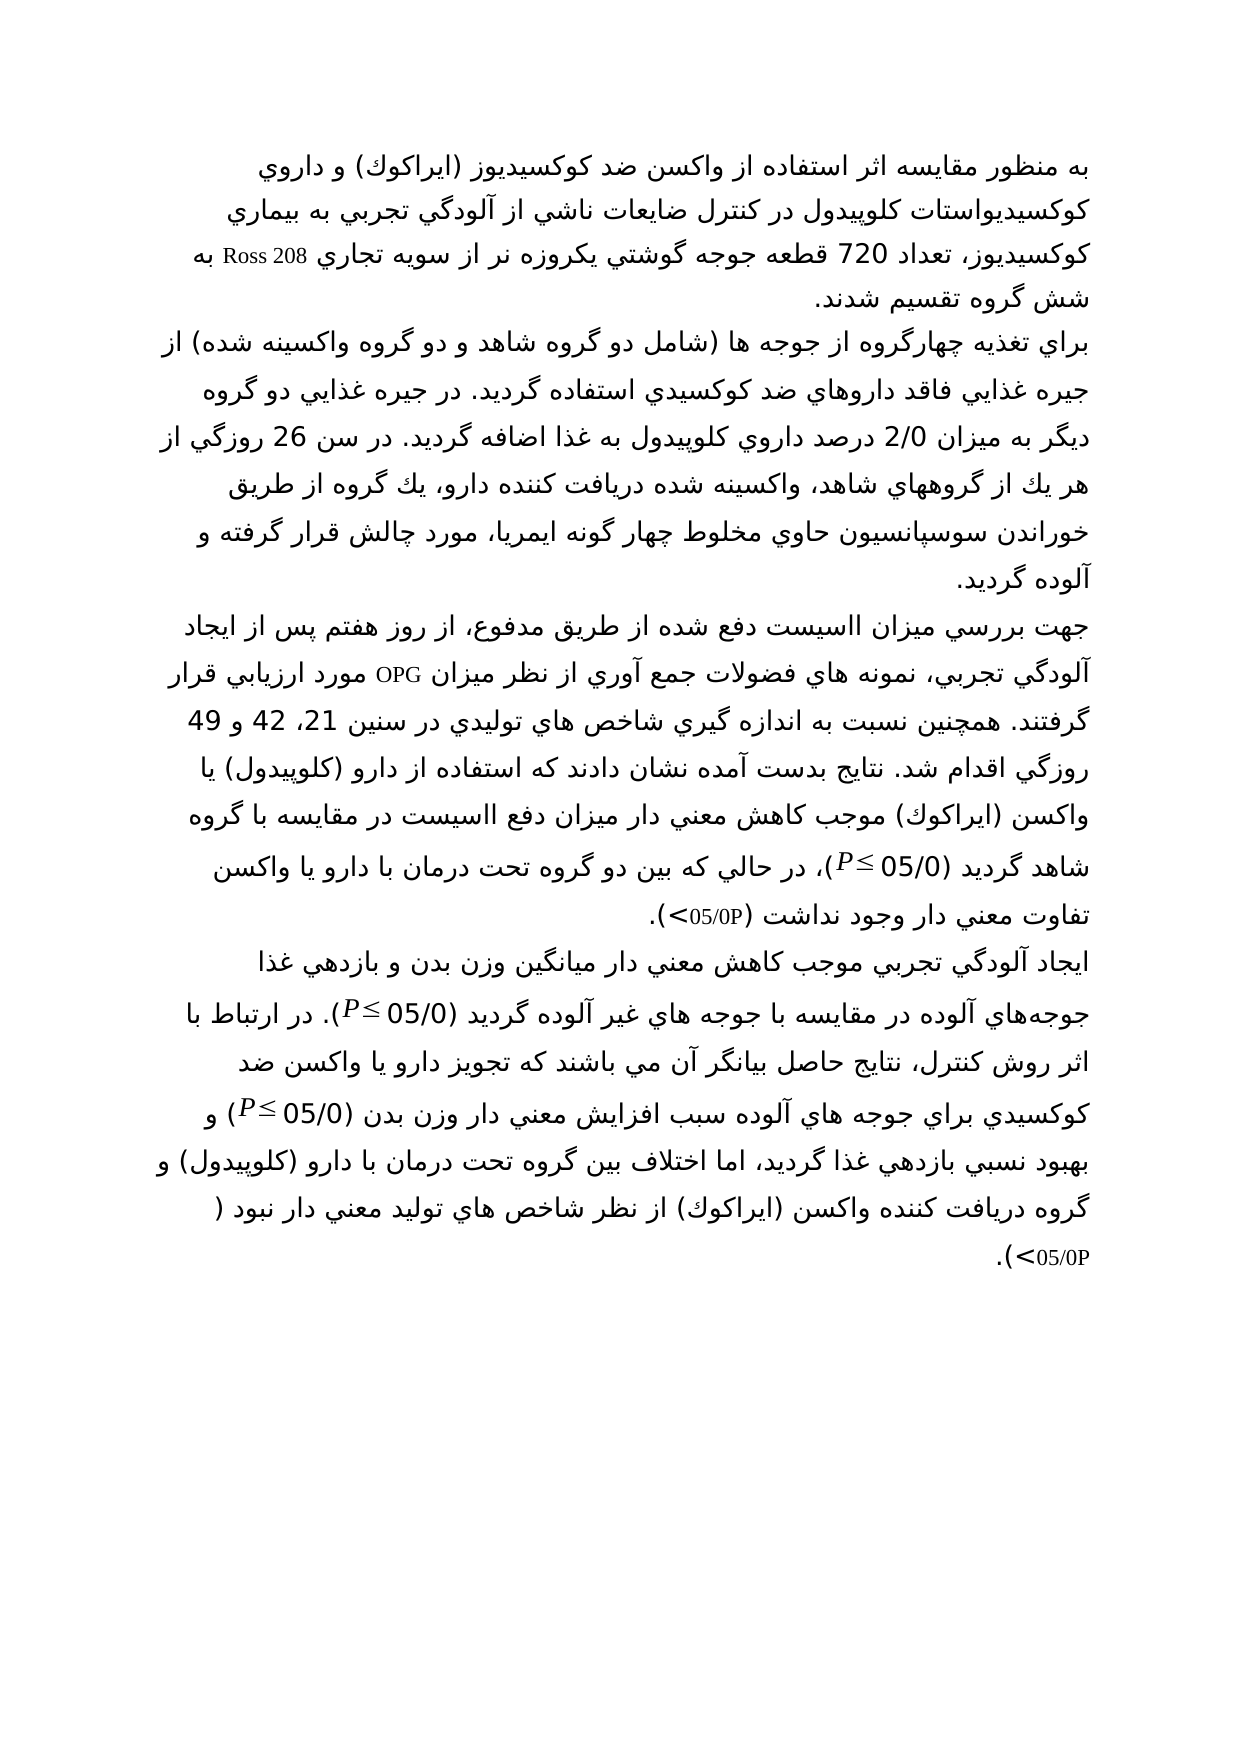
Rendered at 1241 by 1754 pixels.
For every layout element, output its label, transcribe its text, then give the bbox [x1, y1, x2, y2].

text براي تغذيه چهارگروه از جوجه ها (شامل دو گروه شاهد و دو گروه واكسينه شده) از جيره غذايي فاقد داروهاي ضد كوكسيدي استفاده گرديد. در جيره غذايي دو گروه ديگر به ميزان 2/0 درصد داروي كلوپيدول به غذا اضافه گرديد. در سن 26 روزگي از هر يك از گروههاي شاهد، واكسينه شده دريافت كننده دارو، يك گروه از طريق خوراندن سوسپانسيون حاوي مخلوط چهار گونه ايمريا، مورد چالش قرار گرفته و آلوده گرديد. [150, 327, 1090, 595]
text به منظور مقايسه اثر استفاده از واكسن ضد كوكسيديوز (ايراكوك) و داروي كوكسيديواستات كلوپيدول در كنترل ضايعات ناشي از آلودگي تجربي به بيماري كوكسيديوز، تعداد 720 قطعه جوجه گوشتي يكروزه نر از سويه تجاري Ross 208 به شش گروه تقسيم شدند. [150, 150, 1090, 314]
text جهت بررسي ميزان ااسيست دفع شده از طريق مدفوع، از روز هفتم پس از ايجاد آلودگي تجربي، نمونه هاي فضولات جمع آوري از نظر ميزان OPG مورد ارزيابي قرار گرفتند. همچنين نسبت به اندازه گيري شاخص هاي توليدي در سنين 21، 42 و 49 روزگي اقدام شد. نتايج بدست آمده نشان دادند كه استفاده از دارو (كلوپيدول) يا واكسن (ايراكوك) موجب كاهش معني دار ميزان دفع ااسيست در مقايسه با گروه شاهد گرديد (05/0)، در حالي كه بين دو گروه تحت درمان با دارو يا واكسن تفاوت معني دار وجود نداشت (05/0P>). [150, 610, 1090, 931]
text ايجاد آلودگي تجربي موجب كاهش معني دار ميانگين وزن بدن و بازدهي غذا جوجه‌هاي آلوده در مقايسه با جوجه هاي غير آلوده گرديد (05/0). در ارتباط با اثر روش كنترل، نتايج حاصل بيانگر آن مي باشند كه تجويز دارو يا واكسن ضد كوكسيدي براي جوجه هاي آلوده سبب افزايش معني دار وزن بدن (05/0) و بهبود نسبي بازدهي غذا گرديد، اما اختلاف بين گروه تحت درمان با دارو (كلوپيدول) و گروه دريافت كننده واكسن (ايراكوك) از نظر شاخص هاي توليد معني دار نبود (05/0P>). [150, 946, 1090, 1271]
